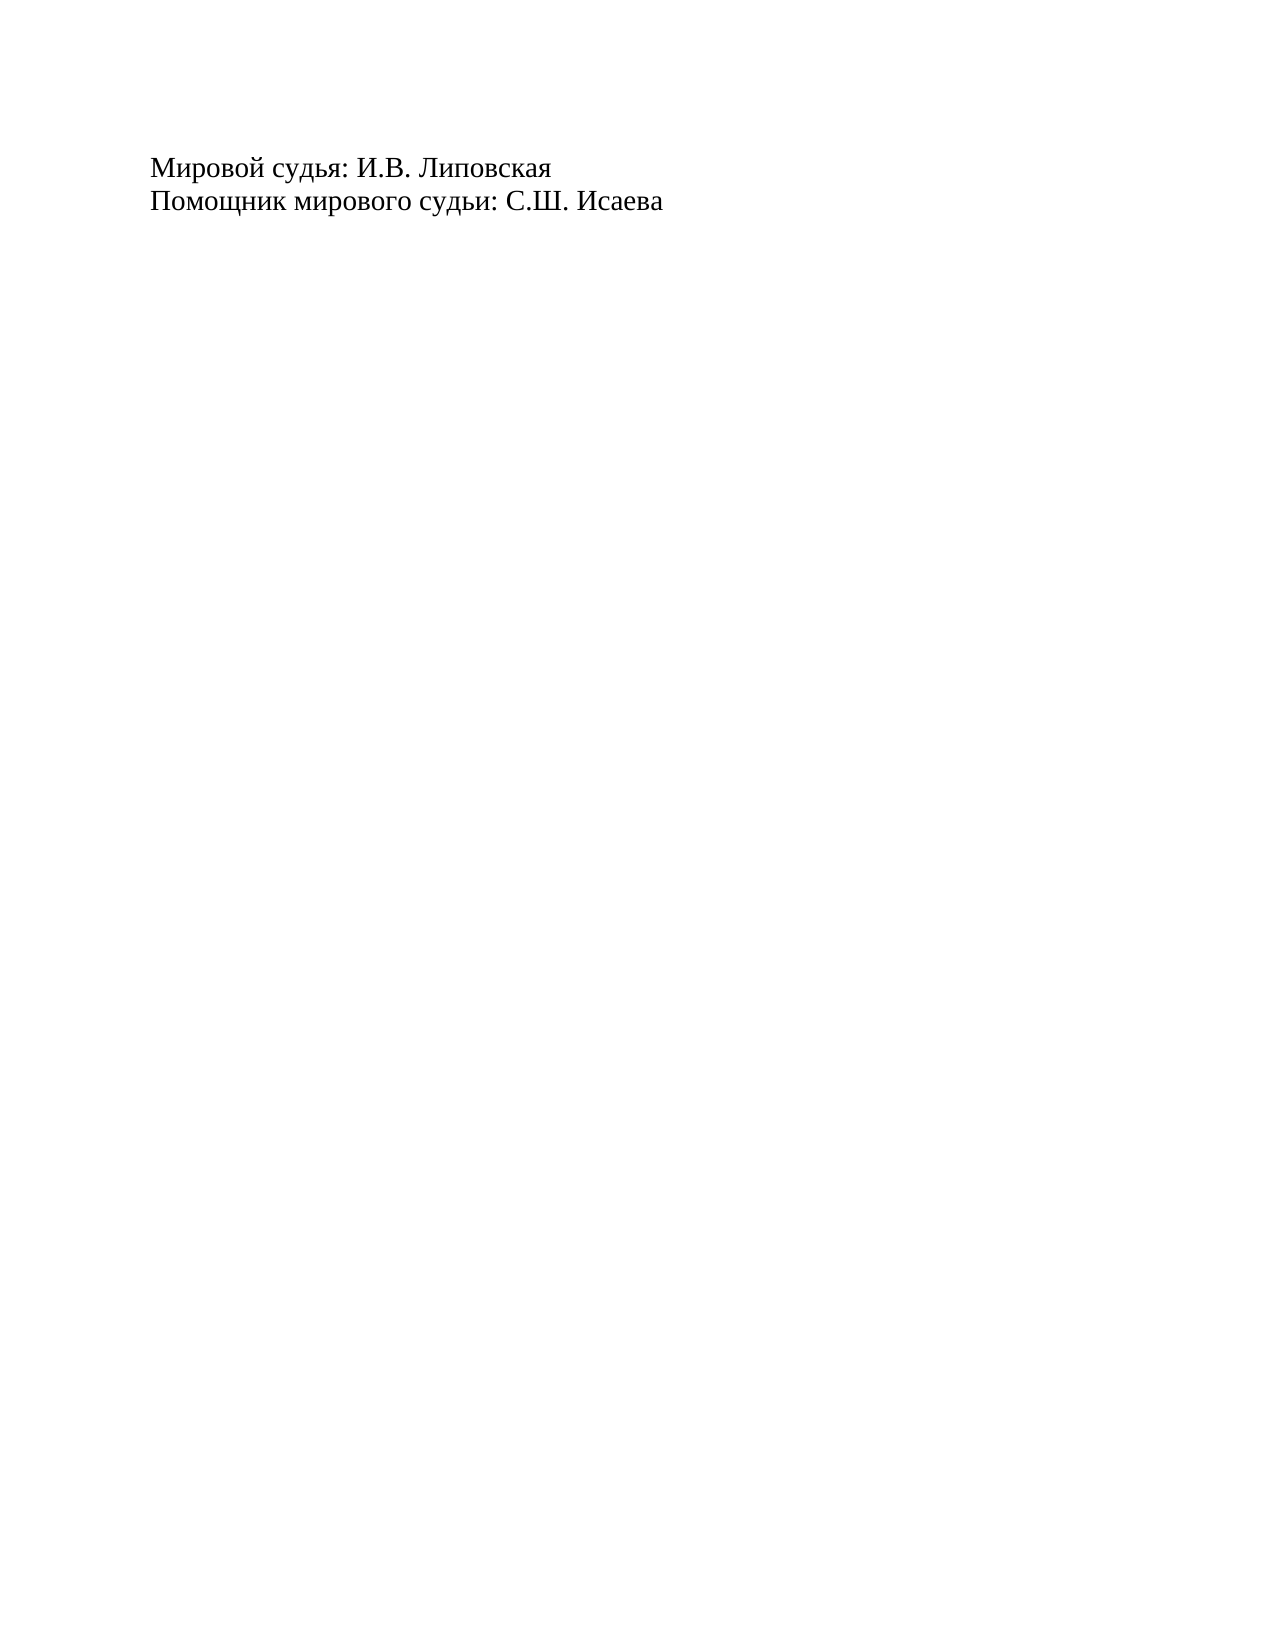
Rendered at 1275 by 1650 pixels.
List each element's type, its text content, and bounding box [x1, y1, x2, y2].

text Помощник мирового судьи: С.Ш. Исаева [150, 183, 1125, 217]
text Мировой судья: И.В. Липовская [150, 150, 1125, 183]
